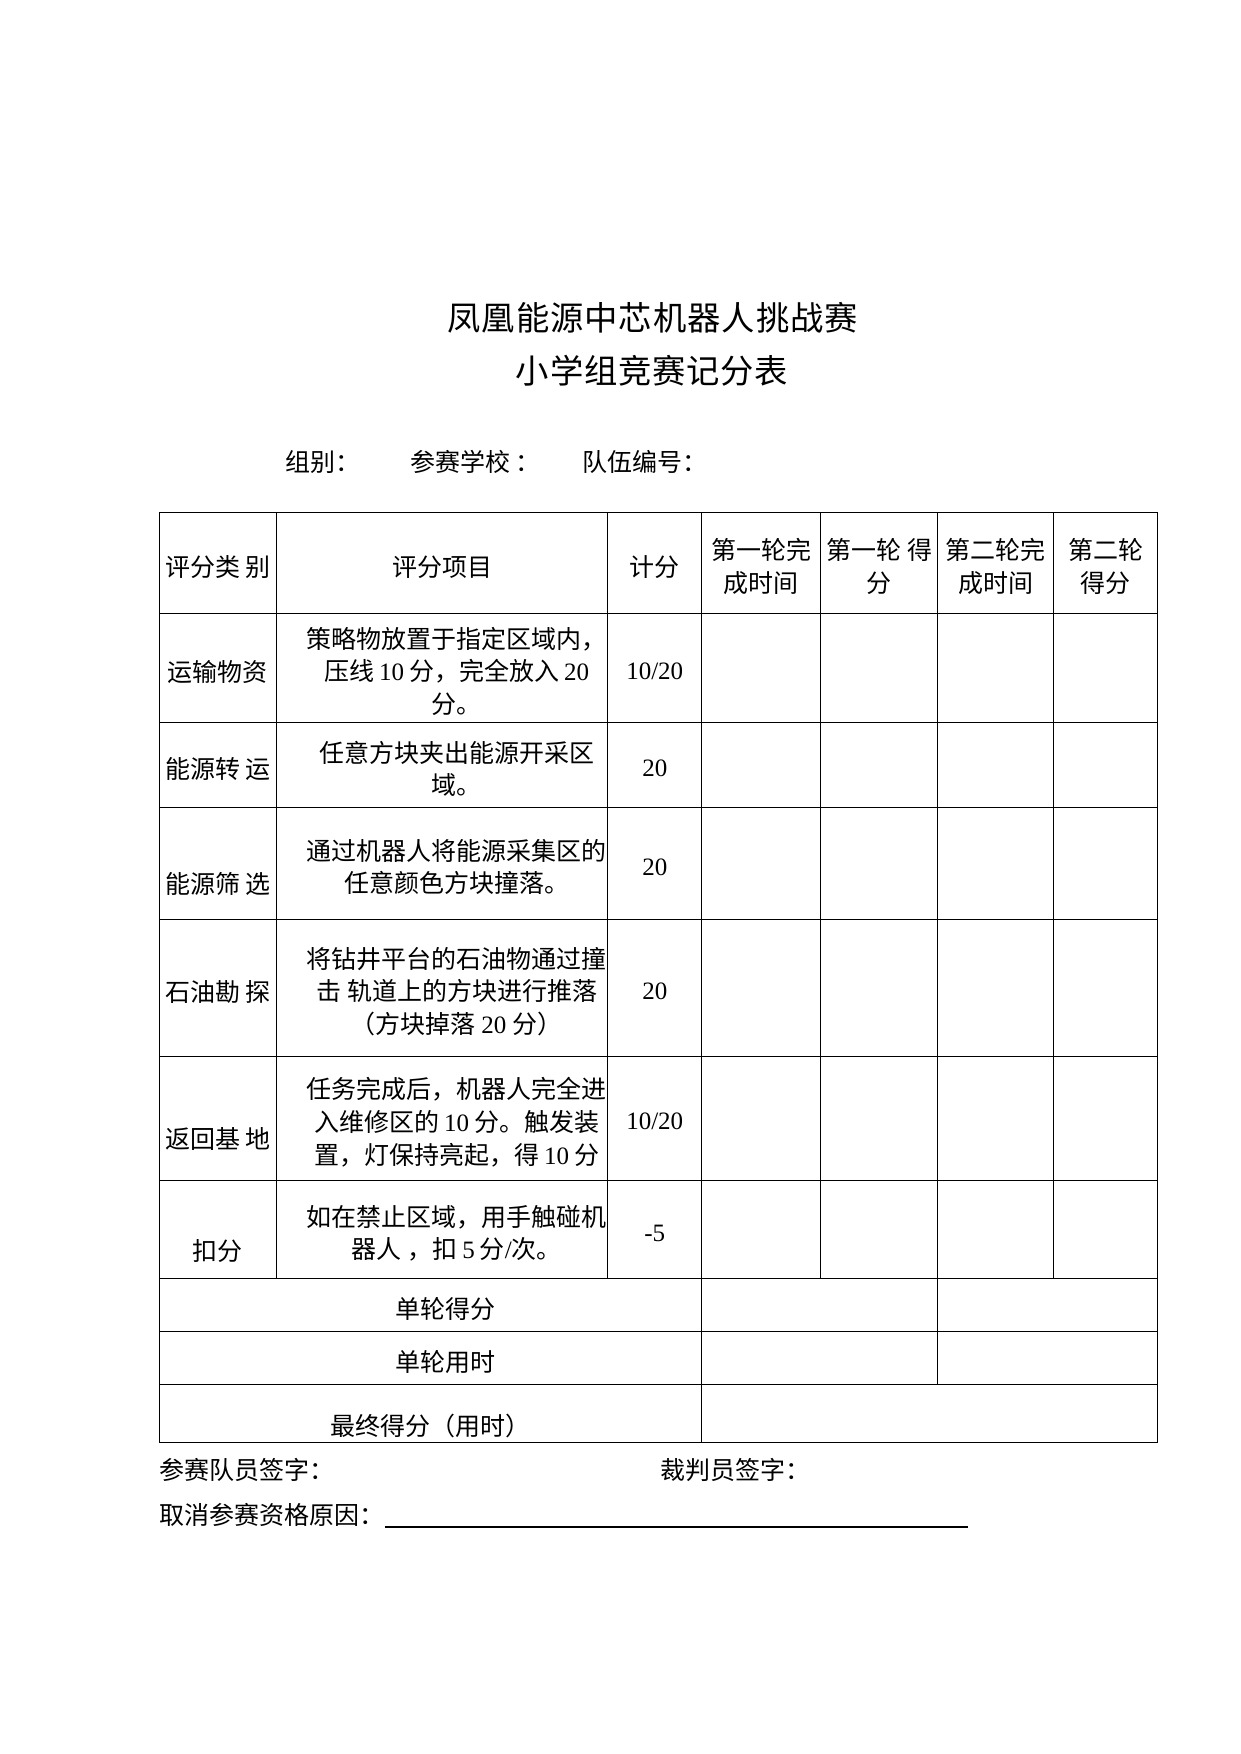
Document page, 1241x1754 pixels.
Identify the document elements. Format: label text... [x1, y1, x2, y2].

table_cell [702, 920, 820, 1056]
table_cell [821, 723, 937, 807]
table_cell [702, 614, 820, 722]
table_cell -5 [608, 1181, 701, 1278]
table_cell [1054, 723, 1157, 807]
table_cell [938, 1332, 1157, 1384]
table_header 第一轮 得分 [821, 513, 937, 613]
text 凤凰能源中芯机器人挑战赛 [447, 305, 1081, 348]
table_header 第二轮完 成时间 [938, 513, 1053, 613]
table_cell [1054, 614, 1157, 722]
table_cell 将钻井平台的石油物通过撞击 轨道上的方块进行推落 （方块掉落 20 分） [277, 920, 607, 1056]
table_cell [702, 808, 820, 919]
table_cell 最终得分（用时） [160, 1385, 701, 1442]
table_cell [938, 614, 1053, 722]
table_cell 石油勘 探 [160, 920, 276, 1056]
table_cell 任务完成后，机器人完全进入维修区的10分。触发装置，灯保持亮起，得10分 [277, 1057, 607, 1180]
table_cell 20 [608, 808, 701, 919]
table_cell 运输物资 [160, 614, 276, 722]
table_cell 20 [608, 723, 701, 807]
table_cell [938, 1181, 1053, 1278]
table_cell [1054, 808, 1157, 919]
table_cell [821, 1181, 937, 1278]
table_cell [702, 1057, 820, 1180]
table_cell 如在禁止区域，用手触碰机器人 ，扣5分/次。 [277, 1181, 607, 1278]
table_cell 能源转 运 [160, 723, 276, 807]
table_header 第一轮完成时间 [702, 513, 820, 613]
table_cell [821, 808, 937, 919]
table_cell [938, 1279, 1157, 1331]
text 参赛队员签字： 裁判员签字： 取消参赛资格原因： [159, 1451, 1039, 1531]
table_cell [702, 1385, 1157, 1442]
table_header 评分类 别 [160, 513, 276, 613]
text 组别： 参赛学校 ： 队伍编号： [285, 445, 1081, 478]
table_cell 策略物放置于指定区域内，压线10分，完全放入20分。 [277, 614, 607, 722]
table_cell 扣分 [160, 1181, 276, 1278]
table_cell 任意方块夹出能源开采区域。 [277, 723, 607, 807]
table_cell 20 [608, 920, 701, 1056]
table_cell [821, 614, 937, 722]
table_cell [702, 723, 820, 807]
table_cell 10/20 [608, 614, 701, 722]
table_cell 10/20 [608, 1057, 701, 1180]
table_cell [702, 1279, 937, 1331]
table_cell [1054, 1057, 1157, 1180]
table_cell [821, 920, 937, 1056]
table_cell 通过机器人将能源采集区的任意颜色方块撞落。 [277, 808, 607, 919]
table_cell [702, 1332, 937, 1384]
table_cell [1054, 920, 1157, 1056]
table_cell 能源筛 选 [160, 808, 276, 919]
table_cell [938, 1057, 1053, 1180]
table_cell [1054, 1181, 1157, 1278]
table_header 评分项目 [277, 513, 607, 613]
table_cell 单轮得分 [160, 1279, 701, 1331]
table_cell [938, 808, 1053, 919]
table_header 第二轮 得分 [1054, 513, 1157, 613]
table_cell [702, 1181, 820, 1278]
text 小学组竞赛记分表 [516, 348, 1081, 393]
table_cell 单轮用时 [160, 1332, 701, 1384]
table_cell [938, 723, 1053, 807]
table_cell 返回基 地 [160, 1057, 276, 1180]
table_header 计分 [608, 513, 701, 613]
table_cell [938, 920, 1053, 1056]
table_cell [821, 1057, 937, 1180]
